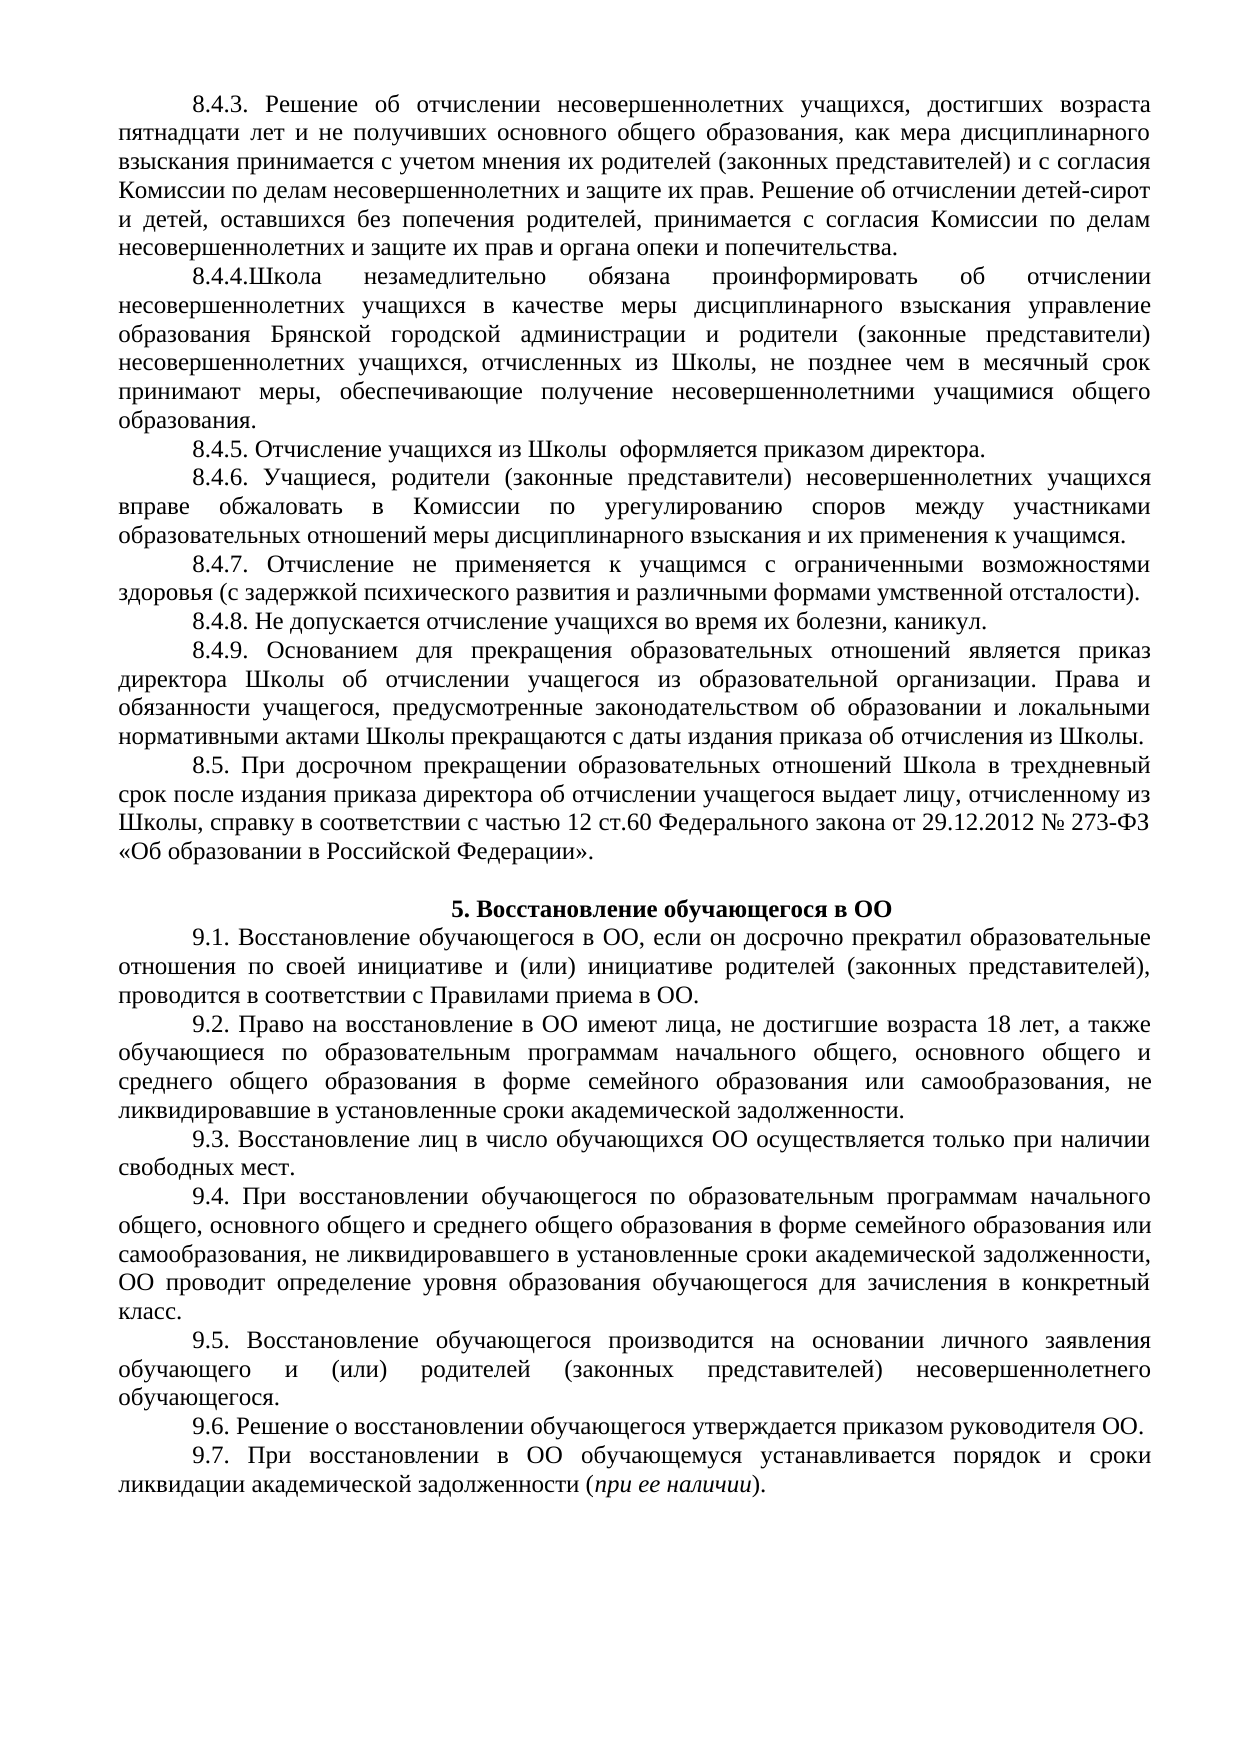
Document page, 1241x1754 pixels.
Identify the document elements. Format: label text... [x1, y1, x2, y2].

text 8.4.3. Решение об отчислении несовершеннолетних учащихся, достигших возраста пятнадцати лет и не получивших основного общего образования, как мера дисциплинарного взыскания принимается с учетом мнения их родителей (законных представителей) и с согласия Комиссии по делам несовершеннолетних и защите их прав. Решение об отчислении детей-сирот и детей, оставшихся без попечения родителей, принимается с согласия Комиссии по делам несовершеннолетних и защите их прав и органа опеки и попечительства. [118, 89, 1152, 261]
text 9.3. Восстановление лиц в число обучающихся ОО осуществляется только при наличии свободных мест. [118, 1124, 1152, 1181]
text 8.4.4.Школа незамедлительно обязана проинформировать об отчислении несовершеннолетних учащихся в качестве меры дисциплинарного взыскания управление образования Брянской городской администрации и родители (законные представители) несовершеннолетних учащихся, отчисленных из Школы, не позднее чем в месячный срок принимают меры, обеспечивающие получение несовершеннолетними учащимися общего образования. [118, 261, 1152, 434]
text 8.4.8. Не допускается отчисление учащихся во время их болезни, каникул. [118, 606, 1152, 635]
text 5. Восстановление обучающегося в ОО [118, 894, 1152, 922]
text 9.7. При восстановлении в ОО обучающемуся устанавливается порядок и сроки ликвидации академической задолженности (при ее наличии). [118, 1440, 1152, 1497]
text 9.2. Право на восстановление в ОО имеют лица, не достигшие возраста 18 лет, а также обучающиеся по образовательным программам начального общего, основного общего и среднего общего образования в форме семейного образования или самообразования, не ликвидировавшие в установленные сроки академической задолженности. [118, 1009, 1152, 1124]
text 9.6. Решение о восстановлении обучающегося утверждается приказом руководителя ОО. [118, 1411, 1152, 1440]
text 8.4.7. Отчисление не применяется к учащимся с ограниченными возможностями здоровья (с задержкой психического развития и различными формами умственной отсталости). [118, 549, 1152, 606]
text 9.4. При восстановлении обучающегося по образовательным программам начального общего, основного общего и среднего общего образования в форме семейного образования или самообразования, не ликвидировавшего в установленные сроки академической задолженности, ОО проводит определение уровня образования обучающегося для зачисления в конкретный класс. [118, 1181, 1152, 1325]
text 9.5. Восстановление обучающегося производится на основании личного заявления обучающего и (или) родителей (законных представителей) несовершеннолетнего обучающегося. [118, 1325, 1152, 1411]
text 8.4.9. Основанием для прекращения образовательных отношений является приказ директора Школы об отчислении учащегося из образовательной организации. Права и обязанности учащегося, предусмотренные законодательством об образовании и локальными нормативными актами Школы прекращаются с даты издания приказа об отчисления из Школы. [118, 635, 1152, 750]
text 9.1. Восстановление обучающегося в ОО, если он досрочно прекратил образовательные отношения по своей инициативе и (или) инициативе родителей (законных представителей), проводится в соответствии с Правилами приема в ОО. [118, 922, 1152, 1009]
text 8.4.6. Учащиеся, родители (законные представители) несовершеннолетних учащихся вправе обжаловать в Комиссии по урегулированию споров между участниками образовательных отношений меры дисциплинарного взыскания и их применения к учащимся. [118, 462, 1152, 549]
text 8.5. При досрочном прекращении образовательных отношений Школа в трехдневный срок после издания приказа директора об отчислении учащегося выдает лицу, отчисленному из Школы, справку в соответствии с частью 12 ст.60 Федерального закона от 29.12.2012 № 273-ФЗ «Об образовании в Российской Федерации». [118, 750, 1152, 865]
text 8.4.5. Отчисление учащихся из Школы оформляется приказом директора. [118, 434, 1152, 462]
